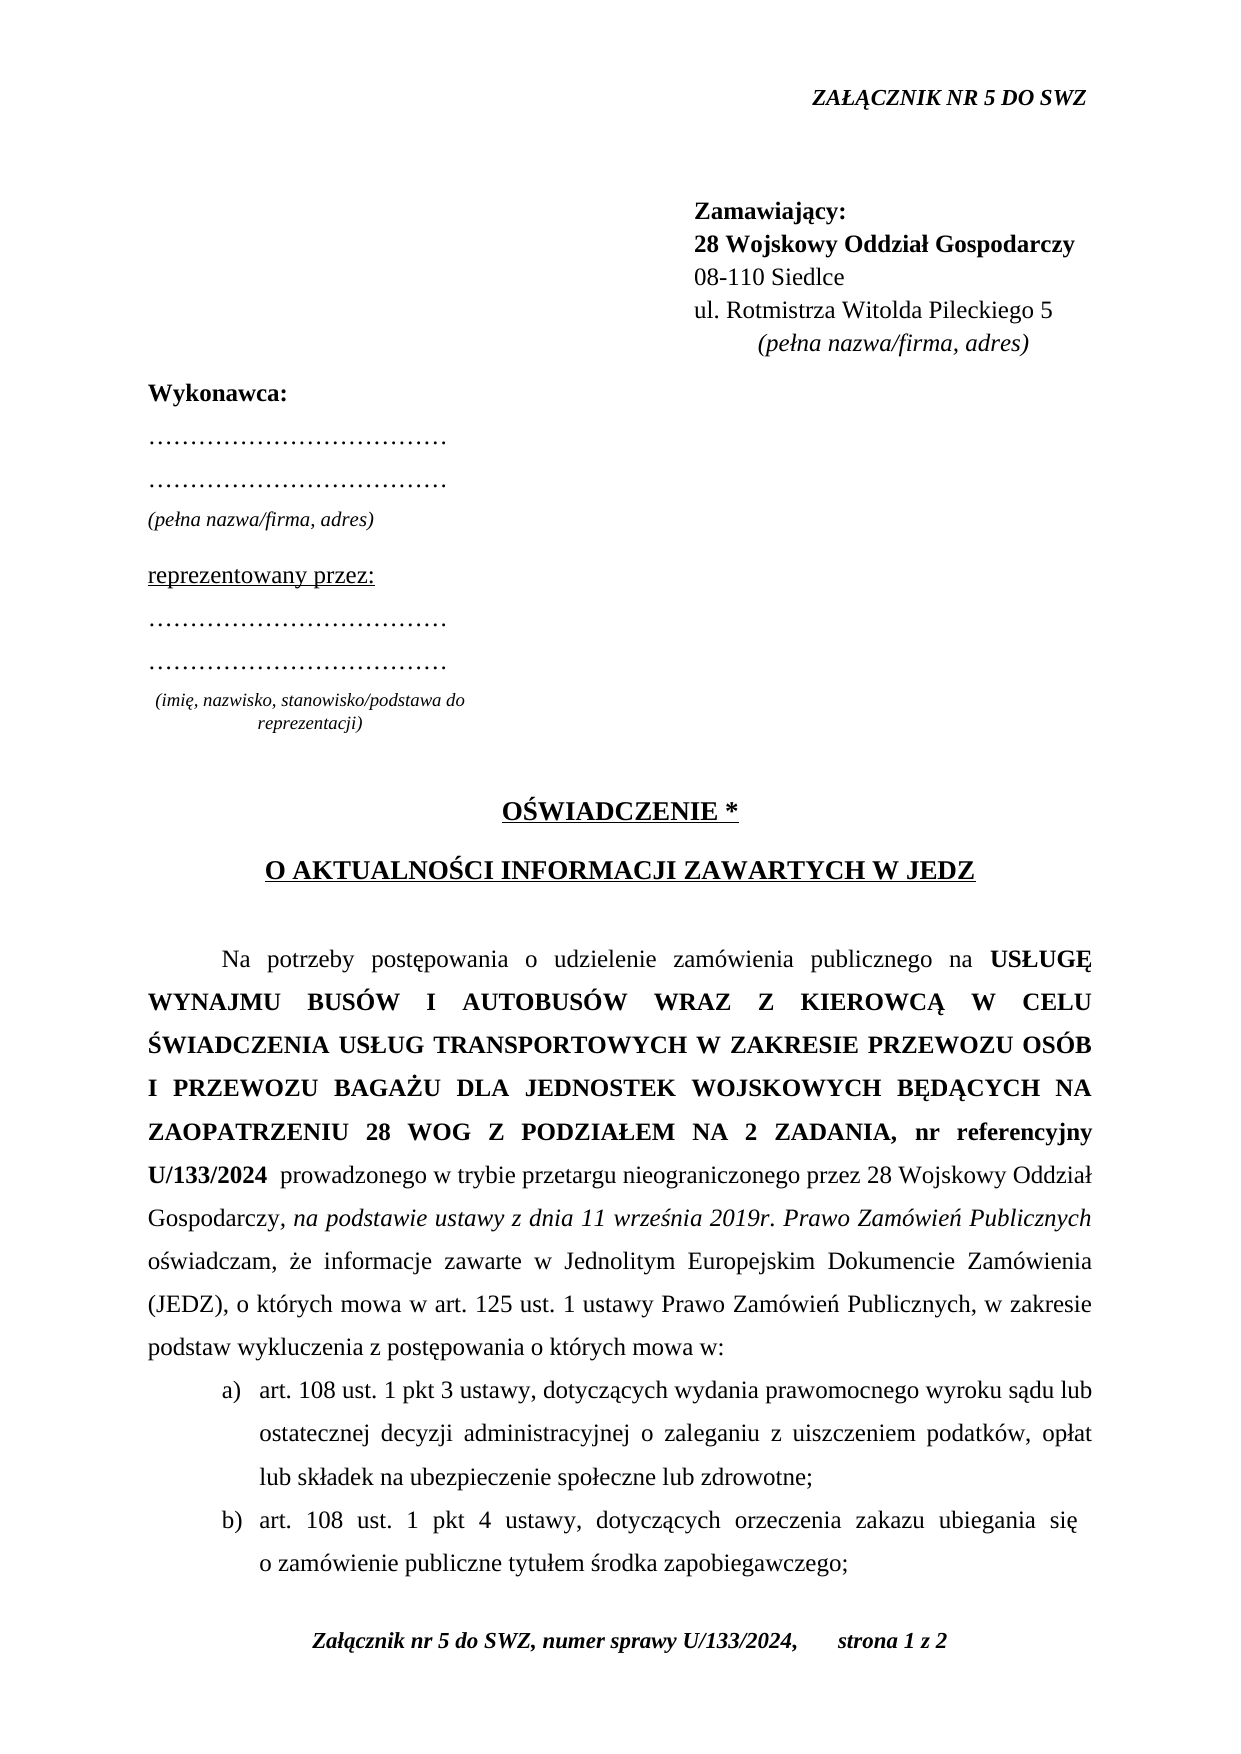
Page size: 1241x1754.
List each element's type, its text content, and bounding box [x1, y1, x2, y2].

text (pełna nazwa/firma, adres) [148, 507, 472, 531]
text (pełna nazwa/firma, adres) [694, 328, 1093, 357]
text Na potrzeby postępowania o udzielenie zamówienia publicznego na USŁUGĘ WYNAJMU BUSÓW I AUTOBUSÓW WRAZ Z KIEROWCĄ W CELU ŚWIADCZENIA USŁUG TRANSPORTOWYCH W ZAKRESIE PRZEWOZU OSÓB I PRZEWOZU BAGAŻU DLA JEDNOSTEK WOJSKOWYCH BĘDĄCYCH NA ZAOPATRZENIU 28 WOG Z PODZIAŁEM NA 2 ZADANIA, nr referencyjny U/133/2024 prowadzonego w trybie przetargu nieograniczonego przez 28 Wojskowy Oddział Gospodarczy, na podstawie ustawy z dnia 11 września 2019r. Prawo Zamówień Publicznych oświadczam, że informacje zawarte w Jednolitym Europejskim Dokumencie Zamówienia (JEDZ), o których mowa w art. 125 ust. 1 ustawy Prawo Zamówień Publicznych, w zakresie podstaw wykluczenia z postępowania o których mowa w: [148, 944, 1093, 1361]
list art. 108 ust. 1 pkt 3 ustawy, dotyczących wydania prawomocnego wyroku sądu lub ostatecznej decyzji administracyjnej o zaleganiu z uiszczeniem podatków, opłat lub składek na ubezpieczenie społeczne lub zdrowotne; [222, 1375, 1093, 1490]
text 28 Wojskowy Oddział Gospodarczy [694, 229, 1093, 258]
text ……………………………………………………………… [148, 421, 472, 493]
text ZAŁĄCZNIK NR 5 DO SWZ [738, 84, 1093, 110]
text Wykonawca: [148, 378, 1093, 406]
text O AKTUALNOŚCI INFORMACJI ZAWARTYCH W JEDZ [148, 854, 1093, 885]
text (imię, nazwisko, stanowisko/podstawa do reprezentacji) [148, 689, 472, 734]
text reprezentowany przez: [148, 560, 1093, 588]
text ul. Rotmistrza Witolda Pileckiego 5 [694, 295, 1093, 324]
text Zamawiający: [620, 196, 1093, 224]
list art. 108 ust. 1 pkt 4 ustawy, dotyczących orzeczenia zakazu ubiegania się o zamówienie publiczne tytułem środka zapobiegawczego; [222, 1505, 1093, 1577]
text ……………………………………………………………… [148, 603, 472, 675]
text 08-110 Siedlce [620, 262, 1093, 291]
text OŚWIADCZENIE * [148, 795, 1093, 826]
